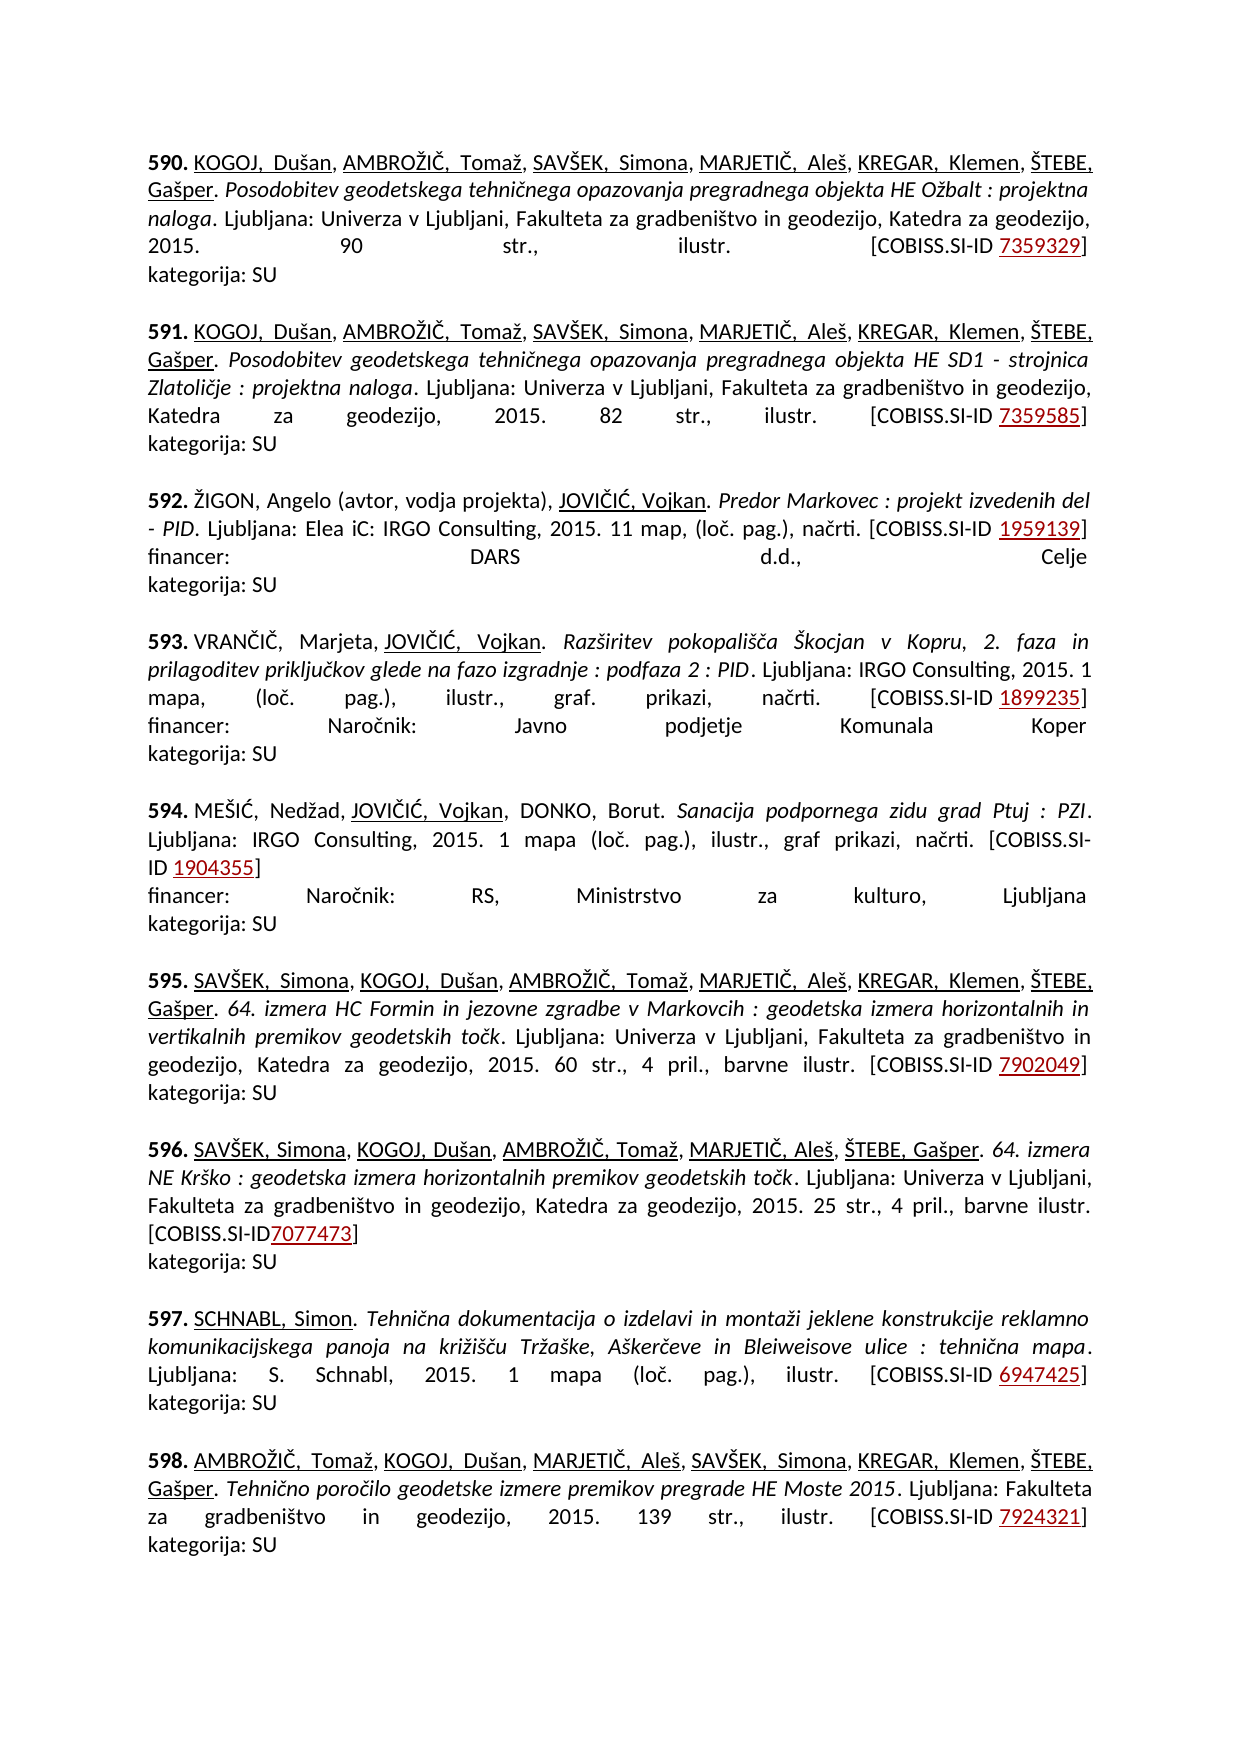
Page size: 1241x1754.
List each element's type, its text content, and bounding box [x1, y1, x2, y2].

text 597. SCHNABL, Simon. Tehnična dokumentacija o izdelavi in montaži jeklene konstrukcije reklamno komunikacijskega panoja na križišču Tržaške, Aškerčeve in Bleiweisove ulice : tehnična mapa. Ljubljana: S. Schnabl, 2015. 1 mapa (loč. pag.), ilustr. [COBISS.SI-ID 6947425] kategorija: SU [148, 1304, 1093, 1417]
text 591. KOGOJ, Dušan, AMBROŽIČ, Tomaž, SAVŠEK, Simona, MARJETIČ, Aleš, KREGAR, Klemen, ŠTEBE, Gašper. Posodobitev geodetskega tehničnega opazovanja pregradnega objekta HE SD1 - strojnica Zlatoličje : projektna naloga. Ljubljana: Univerza v Ljubljani, Fakulteta za gradbeništvo in geodezijo, Katedra za geodezijo, 2015. 82 str., ilustr. [COBISS.SI-ID 7359585] kategorija: SU [148, 317, 1093, 457]
text 594. MEŠIĆ, Nedžad, JOVIČIĆ, Vojkan, DONKO, Borut. Sanacija podpornega zidu grad Ptuj : PZI. Ljubljana: IRGO Consulting, 2015. 1 mapa (loč. pag.), ilustr., graf prikazi, načrti. [COBISS.SI-ID 1904355] financer: Naročnik: RS, Ministrstvo za kulturo, Ljubljana kategorija: SU [148, 797, 1093, 937]
text 593. VRANČIČ, Marjeta, JOVIČIĆ, Vojkan. Razširitev pokopališča Škocjan v Kopru, 2. faza in prilagoditev priključkov glede na fazo izgradnje : podfaza 2 : PID. Ljubljana: IRGO Consulting, 2015. 1 mapa, (loč. pag.), ilustr., graf. prikazi, načrti. [COBISS.SI-ID 1899235] financer: Naročnik: Javno podjetje Komunala Koper kategorija: SU [148, 627, 1093, 767]
text 592. ŽIGON, Angelo (avtor, vodja projekta), JOVIČIĆ, Vojkan. Predor Markovec : projekt izvedenih del - PID. Ljubljana: Elea iC: IRGO Consulting, 2015. 11 map, (loč. pag.), načrti. [COBISS.SI-ID 1959139] financer: DARS d.d., Celje kategorija: SU [148, 486, 1093, 598]
text 598. AMBROŽIČ, Tomaž, KOGOJ, Dušan, MARJETIČ, Aleš, SAVŠEK, Simona, KREGAR, Klemen, ŠTEBE, Gašper. Tehnično poročilo geodetske izmere premikov pregrade HE Moste 2015. Ljubljana: Fakulteta za gradbeništvo in geodezijo, 2015. 139 str., ilustr. [COBISS.SI-ID 7924321] kategorija: SU [148, 1446, 1093, 1558]
text 596. SAVŠEK, Simona, KOGOJ, Dušan, AMBROŽIČ, Tomaž, MARJETIČ, Aleš, ŠTEBE, Gašper. 64. izmera NE Krško : geodetska izmera horizontalnih premikov geodetskih točk. Ljubljana: Univerza v Ljubljani, Fakulteta za gradbeništvo in geodezijo, Katedra za geodezijo, 2015. 25 str., 4 pril., barvne ilustr. [COBISS.SI-ID7077473] kategorija: SU [148, 1135, 1093, 1275]
text 595. SAVŠEK, Simona, KOGOJ, Dušan, AMBROŽIČ, Tomaž, MARJETIČ, Aleš, KREGAR, Klemen, ŠTEBE, Gašper. 64. izmera HC Formin in jezovne zgradbe v Markovcih : geodetska izmera horizontalnih in vertikalnih premikov geodetskih točk. Ljubljana: Univerza v Ljubljani, Fakulteta za gradbeništvo in geodezijo, Katedra za geodezijo, 2015. 60 str., 4 pril., barvne ilustr. [COBISS.SI-ID 7902049] kategorija: SU [148, 966, 1093, 1106]
text 590. KOGOJ, Dušan, AMBROŽIČ, Tomaž, SAVŠEK, Simona, MARJETIČ, Aleš, KREGAR, Klemen, ŠTEBE, Gašper. Posodobitev geodetskega tehničnega opazovanja pregradnega objekta HE Ožbalt : projektna naloga. Ljubljana: Univerza v Ljubljani, Fakulteta za gradbeništvo in geodezijo, Katedra za geodezijo, 2015. 90 str., ilustr. [COBISS.SI-ID 7359329] kategorija: SU [148, 148, 1093, 288]
